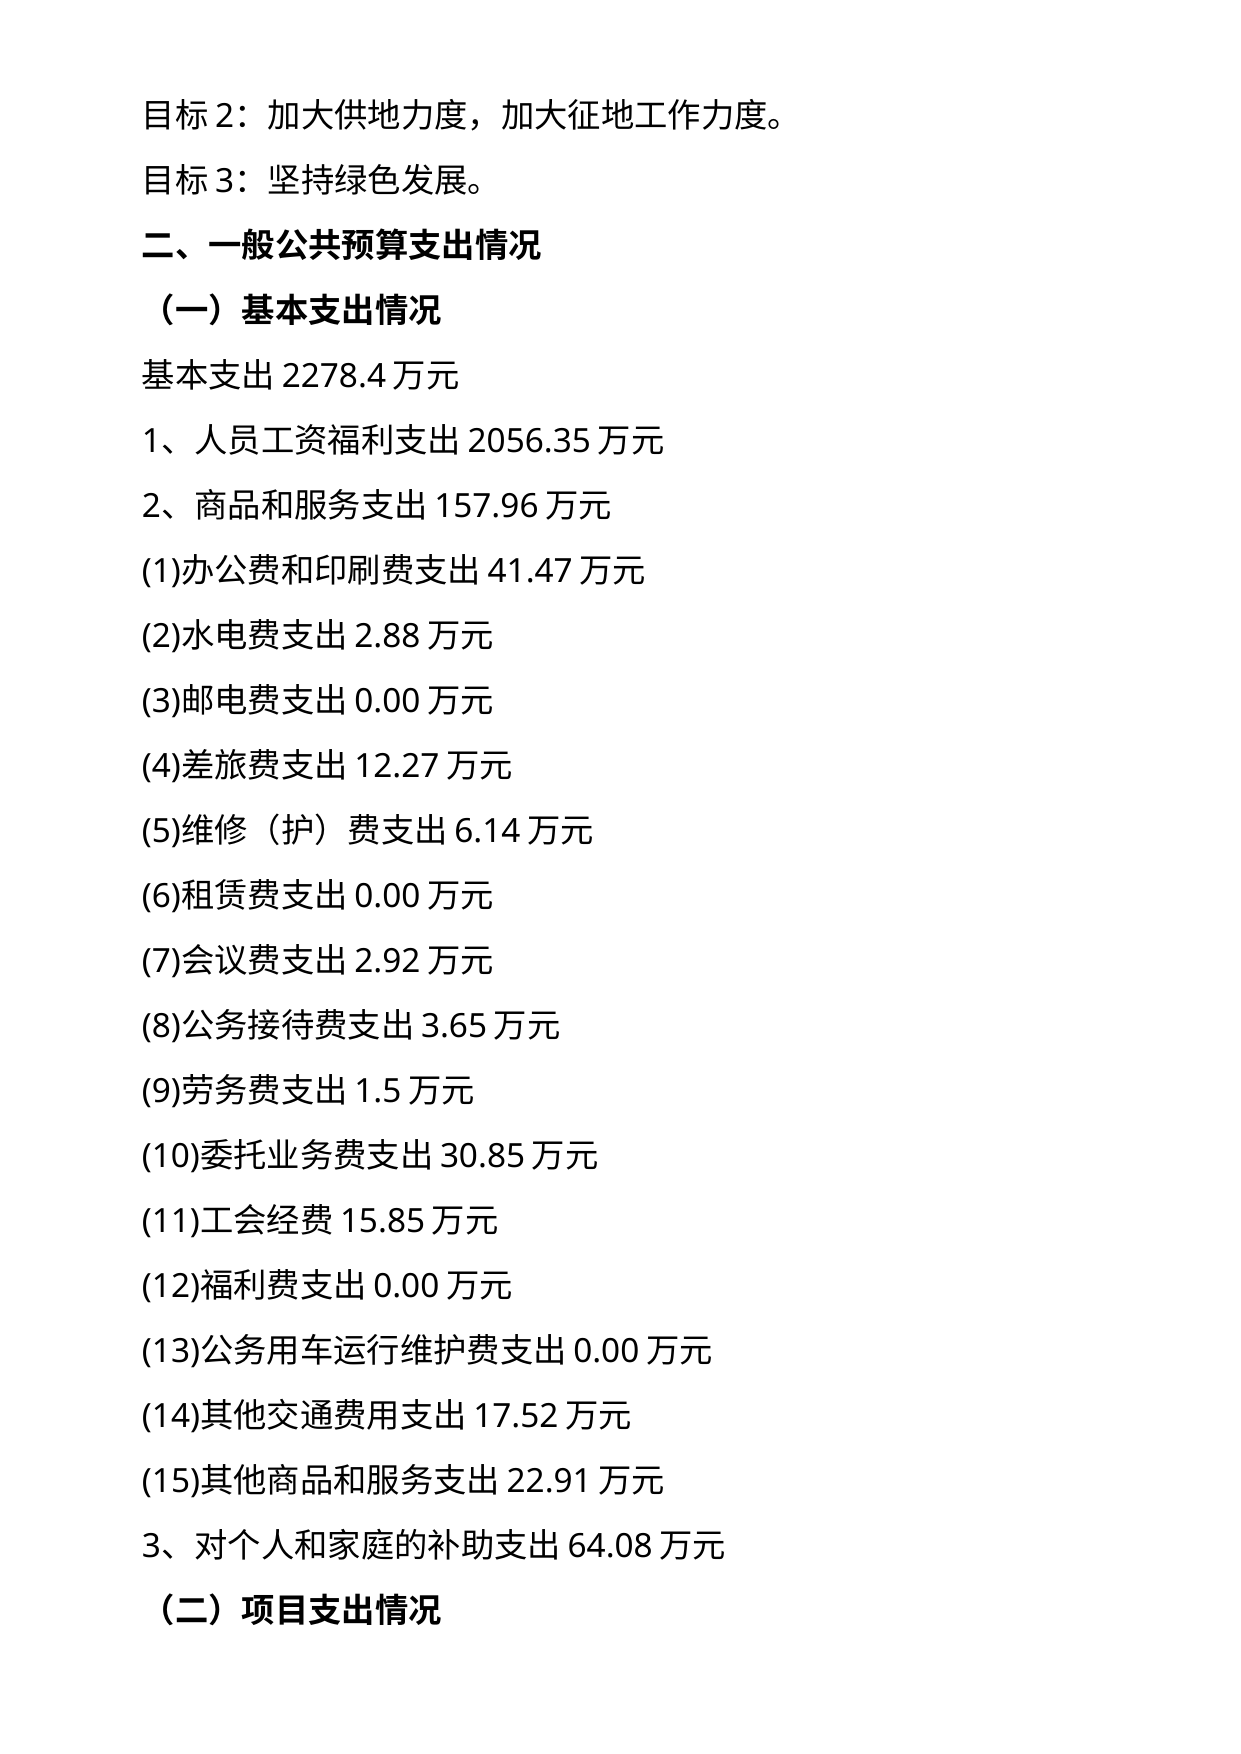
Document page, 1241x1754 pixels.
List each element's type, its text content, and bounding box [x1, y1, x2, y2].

text 目标3：坚持绿色发展。 [75, 146, 1165, 211]
text (10)委托业务费支出30.85万元 [75, 1121, 1165, 1186]
text 2、商品和服务支出157.96万元 [75, 471, 1165, 536]
text 目标2：加大供地力度，加大征地工作力度。 [75, 81, 1165, 146]
text (9)劳务费支出1.5万元 [75, 1056, 1165, 1121]
text (11)工会经费15.85万元 [75, 1186, 1165, 1251]
text 1、人员工资福利支出2056.35万元 [75, 406, 1165, 471]
text (14)其他交通费用支出17.52万元 [75, 1381, 1165, 1446]
text (3)邮电费支出0.00万元 [75, 666, 1165, 731]
text （一）基本支出情况 [75, 276, 1165, 341]
text (12)福利费支出0.00万元 [75, 1251, 1165, 1316]
text (7)会议费支出2.92万元 [75, 926, 1165, 991]
text 二、一般公共预算支出情况 [75, 211, 1165, 276]
text （二）项目支出情况 [75, 1576, 1165, 1641]
text (13)公务用车运行维护费支出0.00万元 [75, 1316, 1165, 1381]
text (8)公务接待费支出3.65万元 [75, 991, 1165, 1056]
text (1)办公费和印刷费支出41.47万元 [75, 536, 1165, 601]
text (5)维修（护）费支出6.14万元 [75, 796, 1165, 861]
text (15)其他商品和服务支出22.91万元 [75, 1446, 1165, 1511]
text (4)差旅费支出12.27万元 [75, 731, 1165, 796]
text (6)租赁费支出0.00万元 [75, 861, 1165, 926]
text 基本支出2278.4万元 [75, 341, 1165, 406]
text (2)水电费支出2.88万元 [75, 601, 1165, 666]
text 3、对个人和家庭的补助支出64.08万元 [75, 1511, 1165, 1576]
